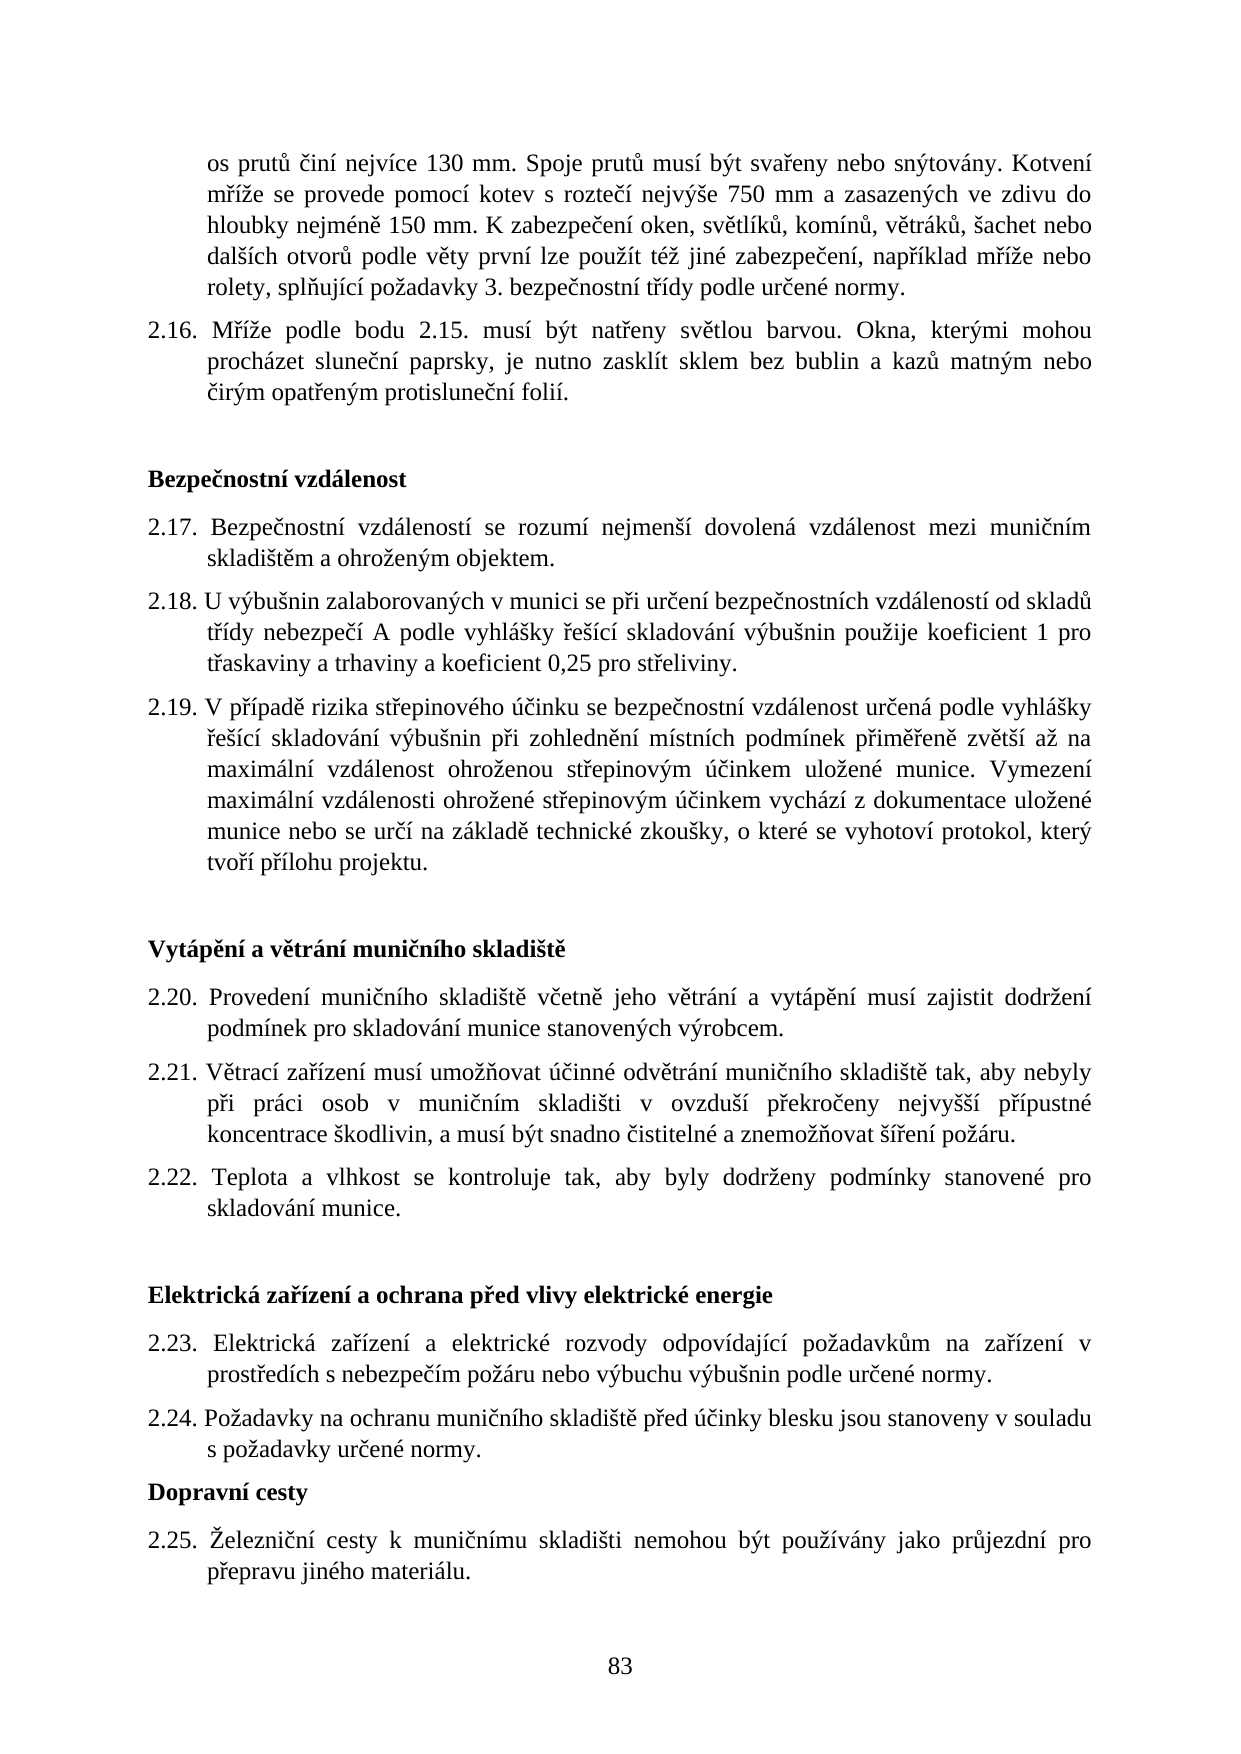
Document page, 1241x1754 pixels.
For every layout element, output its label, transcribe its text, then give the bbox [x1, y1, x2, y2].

text Elektrická zařízení a ochrana před vlivy elektrické energie [148, 1280, 1093, 1309]
text 2.16. Mříže podle bodu 2.15. musí být natřeny světlou barvou. Okna, kterými mohou procházet sluneční paprsky, je nutno zasklít sklem bez bublin a kazů matným nebo čirým opatřeným protisluneční folií. [148, 315, 1093, 406]
text 2.21. Větrací zařízení musí umožňovat účinné odvětrání muničního skladiště tak, aby nebyly při práci osob v muničním skladišti v ovzduší překročeny nejvyšší přípustné koncentrace škodlivin, a musí být snadno čistitelné a znemožňovat šíření požáru. [148, 1057, 1093, 1147]
text 2.22. Teplota a vlhkost se kontroluje tak, aby byly dodrženy podmínky stanovené pro skladování munice. [148, 1162, 1093, 1222]
text 2.17. Bezpečnostní vzdáleností se rozumí nejmenší dovolená vzdálenost mezi muničním skladištěm a ohroženým objektem. [148, 512, 1093, 572]
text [148, 148, 1093, 301]
text 2.18. U výbušnin zalaborovaných v munici se při určení bezpečnostních vzdáleností od skladů třídy nebezpečí A podle vyhlášky řešící skladování výbušnin použije koeficient 1 pro třaskaviny a trhaviny a koeficient 0,25 pro střeliviny. [148, 586, 1093, 677]
text Bezpečnostní vzdálenost [148, 464, 1093, 493]
text 2.19. V případě rizika střepinového účinku se bezpečnostní vzdálenost určená podle vyhlášky řešící skladování výbušnin při zohlednění místních podmínek přiměřeně zvětší až na maximální vzdálenost ohroženou střepinovým účinkem uložené munice. Vymezení maximální vzdálenosti ohrožené střepinovým účinkem vychází z dokumentace uložené munice nebo se určí na základě technické zkoušky, o které se vyhotoví protokol, který tvoří přílohu projektu. [148, 692, 1093, 876]
text 2.23. Elektrická zařízení a elektrické rozvody odpovídající požadavkům na zařízení v prostředích s nebezpečím požáru nebo výbuchu výbušnin podle určené normy. [148, 1328, 1093, 1388]
text 2.25. Železniční cesty k muničnímu skladišti nemohou být používány jako průjezdní pro přepravu jiného materiálu. [148, 1525, 1093, 1585]
text 2.20. Provedení muničního skladiště včetně jeho větrání a vytápění musí zajistit dodržení podmínek pro skladování munice stanovených výrobcem. [148, 982, 1093, 1042]
text Dopravní cesty [148, 1477, 1093, 1506]
text Vytápění a větrání muničního skladiště [148, 934, 1093, 963]
text 2.24. Požadavky na ochranu muničního skladiště před účinky blesku jsou stanoveny v souladu s požadavky určené normy. [148, 1403, 1093, 1462]
